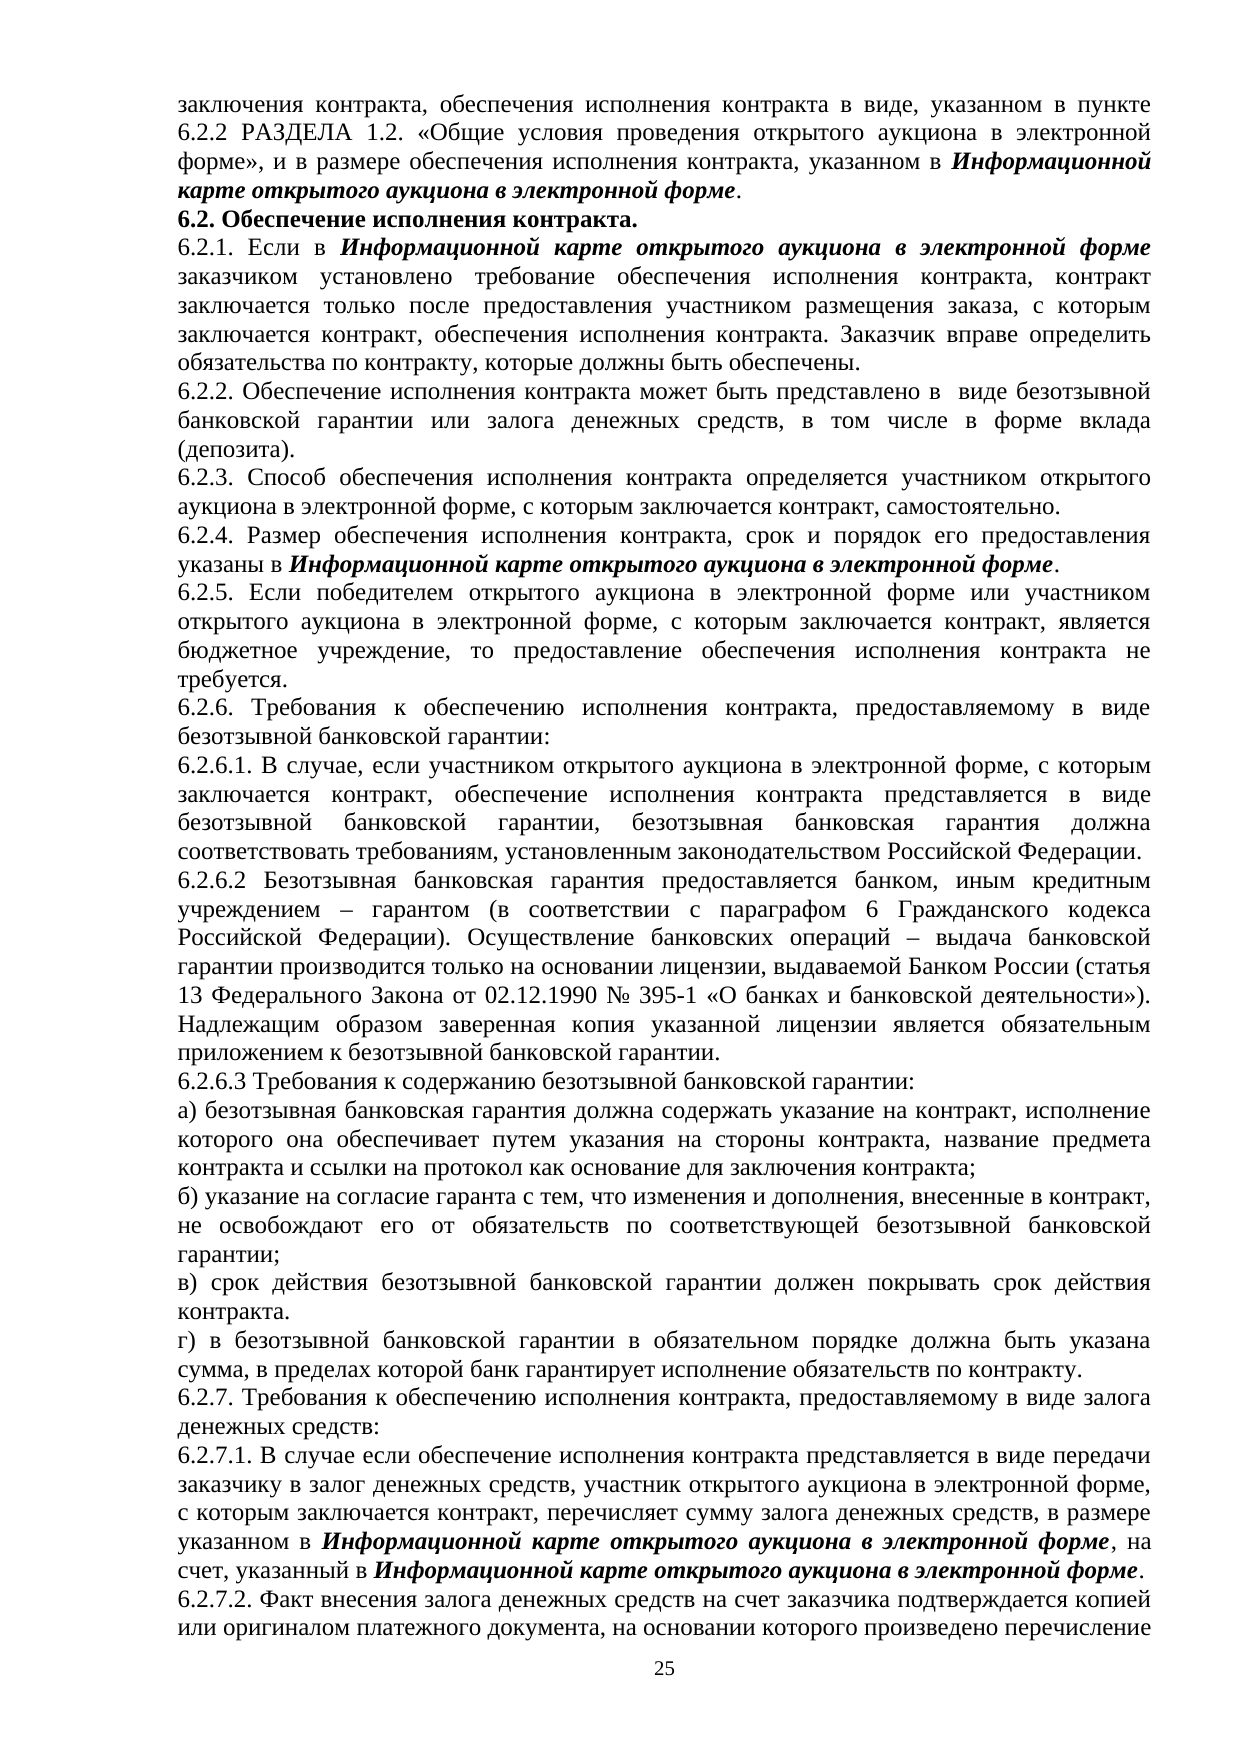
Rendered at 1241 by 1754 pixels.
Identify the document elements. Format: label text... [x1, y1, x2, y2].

text 6.2.6. Требования к обеспечению исполнения контракта, предоставляемому в виде безотзывной банковской гарантии: [177, 692, 1152, 750]
text г) в безотзывной банковской гарантии в обязательном порядке должна быть указана сумма, в пределах которой банк гарантирует исполнение обязательств по контракту. [177, 1325, 1152, 1382]
text 6.2.6.1. В случае, если участником открытого аукциона в электронной форме, с которым заключается контракт, обеспечение исполнения контракта представляется в виде безотзывной банковской гарантии, безотзывная банковская гарантия должна соответствовать требованиям, установленным законодательством Российской Федерации. [177, 750, 1152, 865]
text 6.2.7. Требования к обеспечению исполнения контракта, предоставляемому в виде залога денежных средств: [177, 1382, 1152, 1440]
text в) срок действия безотзывной банковской гарантии должен покрывать срок действия контракта. [177, 1267, 1152, 1325]
text 6.2.1. Если в Информационной карте открытого аукциона в электронной форме заказчиком установлено требование обеспечения исполнения контракта, контракт заключается только после предоставления участником размещения заказа, с которым заключается контракт, обеспечения исполнения контракта. Заказчик вправе определить обязательства по контракту, которые должны быть обеспечены. [177, 232, 1152, 376]
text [177, 1584, 1152, 1641]
text 6.2.3. Способ обеспечения исполнения контракта определяется участником открытого аукциона в электронной форме, с которым заключается контракт, самостоятельно. [177, 462, 1152, 520]
text б) указание на согласие гаранта с тем, что изменения и дополнения, внесенные в контракт, не освобождают его от обязательств по соответствующей безотзывной банковской гарантии; [177, 1181, 1152, 1267]
text 6.2.6.2 Безотзывная банковская гарантия предоставляется банком, иным кредитным учреждением – гарантом (в соответствии с параграфом 6 Гражданского кодекса Российской Федерации). Осуществление банковских операций – выдача банковской гарантии производится только на основании лицензии, выдаваемой Банком России (статья 13 Федерального Закона от 02.12.1990 № 395-1 «О банках и банковской деятельности»). Надлежащим образом заверенная копия указанной лицензии является обязательным приложением к безотзывной банковской гарантии. [177, 865, 1152, 1066]
text 6.2.7.1. В случае если обеспечение исполнения контракта представляется в виде передачи заказчику в залог денежных средств, участник открытого аукциона в электронной форме, с которым заключается контракт, перечисляет сумму залога денежных средств, в размере указанном в Информационной карте открытого аукциона в электронной форме, на счет, указанный в Информационной карте открытого аукциона в электронной форме. [177, 1440, 1152, 1584]
text 6.2.4. Размер обеспечения исполнения контракта, срок и порядок его предоставления указаны в Информационной карте открытого аукциона в электронной форме. [177, 520, 1152, 577]
text 6.2.6.3 Требования к содержанию безотзывной банковской гарантии: [177, 1066, 1152, 1095]
text а) безотзывная банковская гарантия должна содержать указание на контракт, исполнение которого она обеспечивает путем указания на стороны контракта, название предмета контракта и ссылки на протокол как основание для заключения контракта; [177, 1095, 1152, 1181]
text 6.2.2. Обеспечение исполнения контракта может быть представлено в виде безотзывной банковской гарантии или залога денежных средств, в том числе в форме вклада (депозита). [177, 376, 1152, 462]
text 6.2. Обеспечение исполнения контракта. [177, 204, 1152, 232]
text 6.2.5. Если победителем открытого аукциона в электронной форме или участником открытого аукциона в электронной форме, с которым заключается контракт, является бюджетное учреждение, то предоставление обеспечения исполнения контракта не требуется. [177, 577, 1152, 692]
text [177, 89, 1152, 204]
